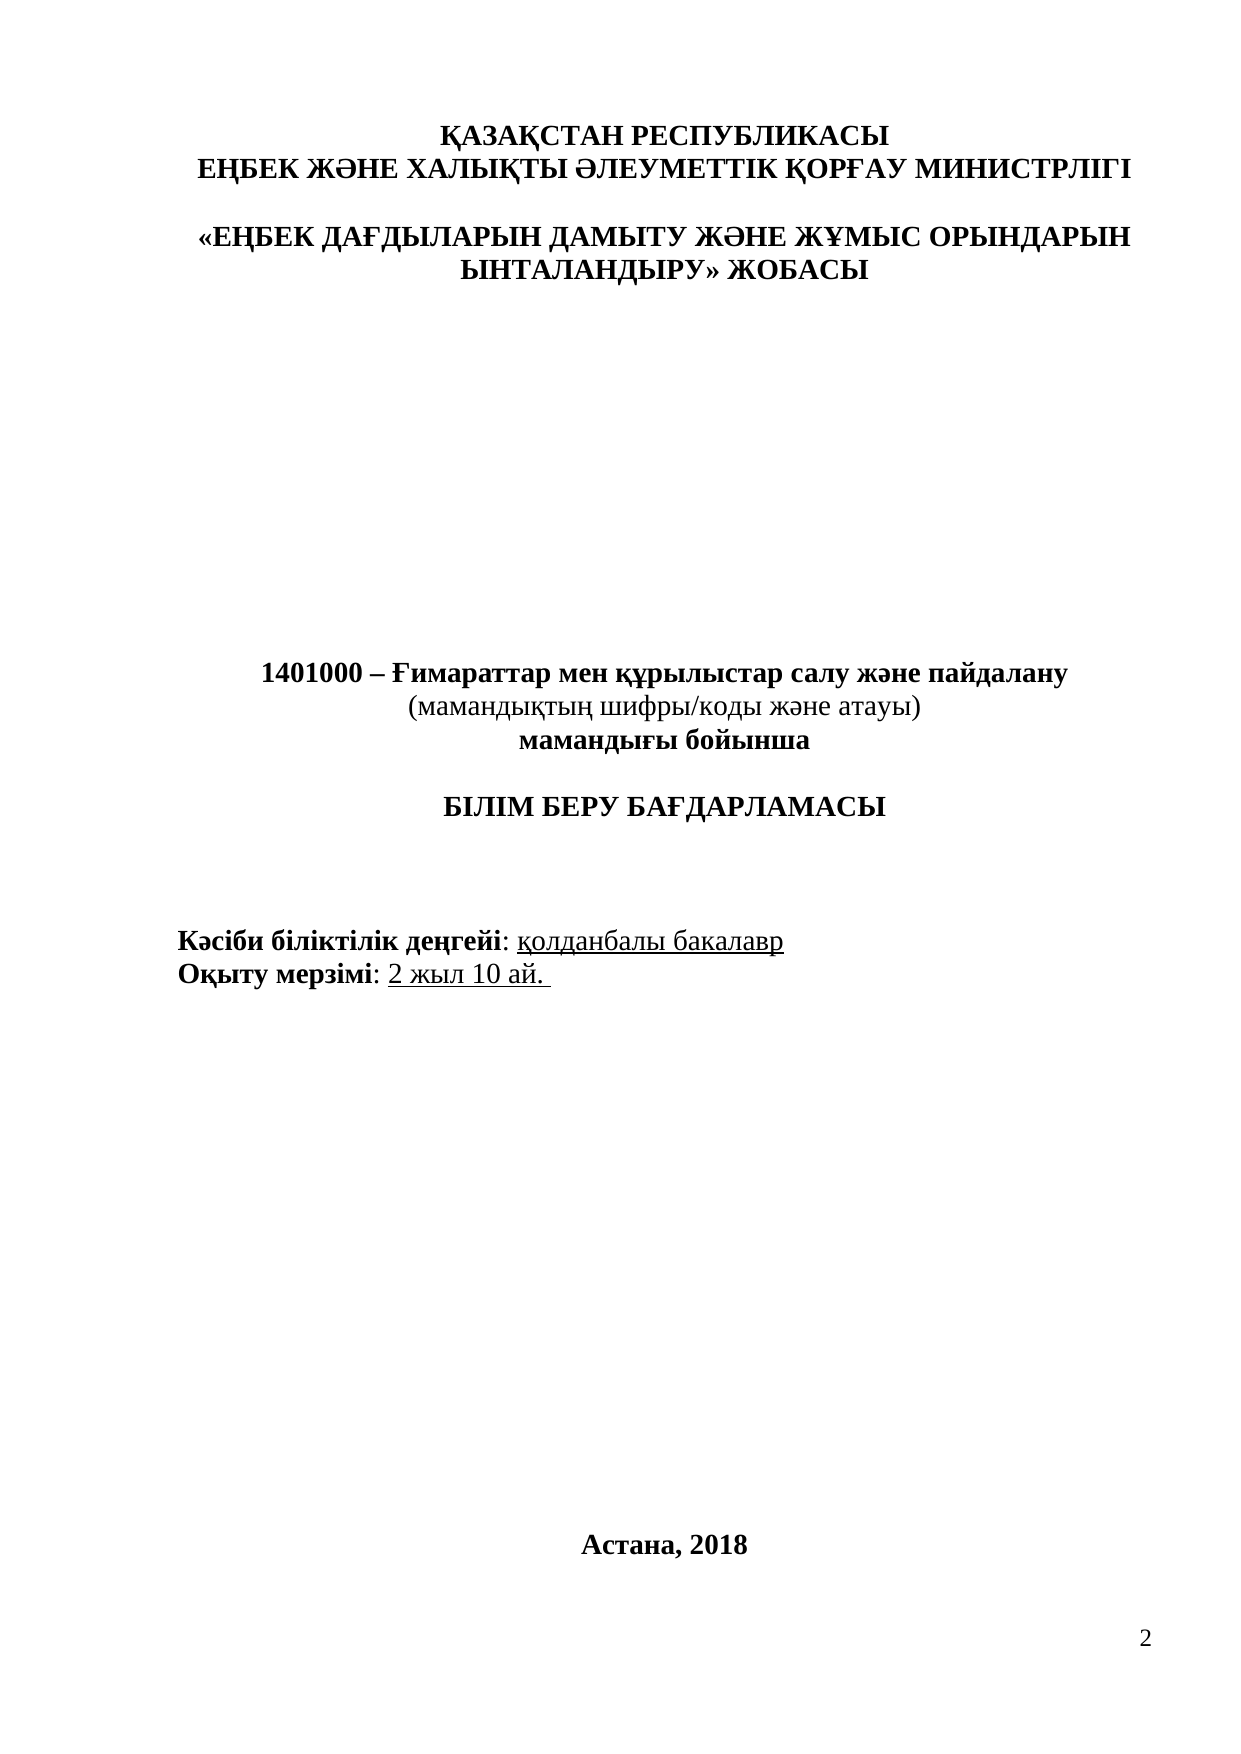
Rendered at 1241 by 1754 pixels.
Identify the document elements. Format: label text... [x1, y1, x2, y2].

text БІЛІМ БЕРУ БАҒДАРЛАМАСЫ [177, 789, 1152, 822]
text ЕҢБЕК ЖӘНЕ ХАЛЫҚТЫ ӘЛЕУМЕТТІК ҚОРҒАУ МИНИСТРЛІГІ [177, 152, 1152, 185]
text Астана, 2018 [177, 1527, 1152, 1560]
text мамандығы бойынша [177, 722, 1152, 755]
text 1401000 – Ғимараттар мен құрылыстар салу және пайдалану [177, 655, 1152, 688]
text Кәсіби біліктілік деңгейі: қолданбалы бакалавр [177, 923, 1152, 957]
text Оқыту мерзімі: 2 жыл 10 ай. [177, 957, 1152, 990]
text «ЕҢБЕК ДАҒДЫЛАРЫН ДАМЫТУ ЖӘНЕ ЖҰМЫС ОРЫНДАРЫН ЫНТАЛАНДЫРУ» ЖОБАСЫ [177, 219, 1152, 286]
text ҚАЗАҚСТАН РЕСПУБЛИКАСЫ [177, 118, 1152, 152]
text (мамандықтың шифры/коды және атауы) [177, 688, 1152, 722]
